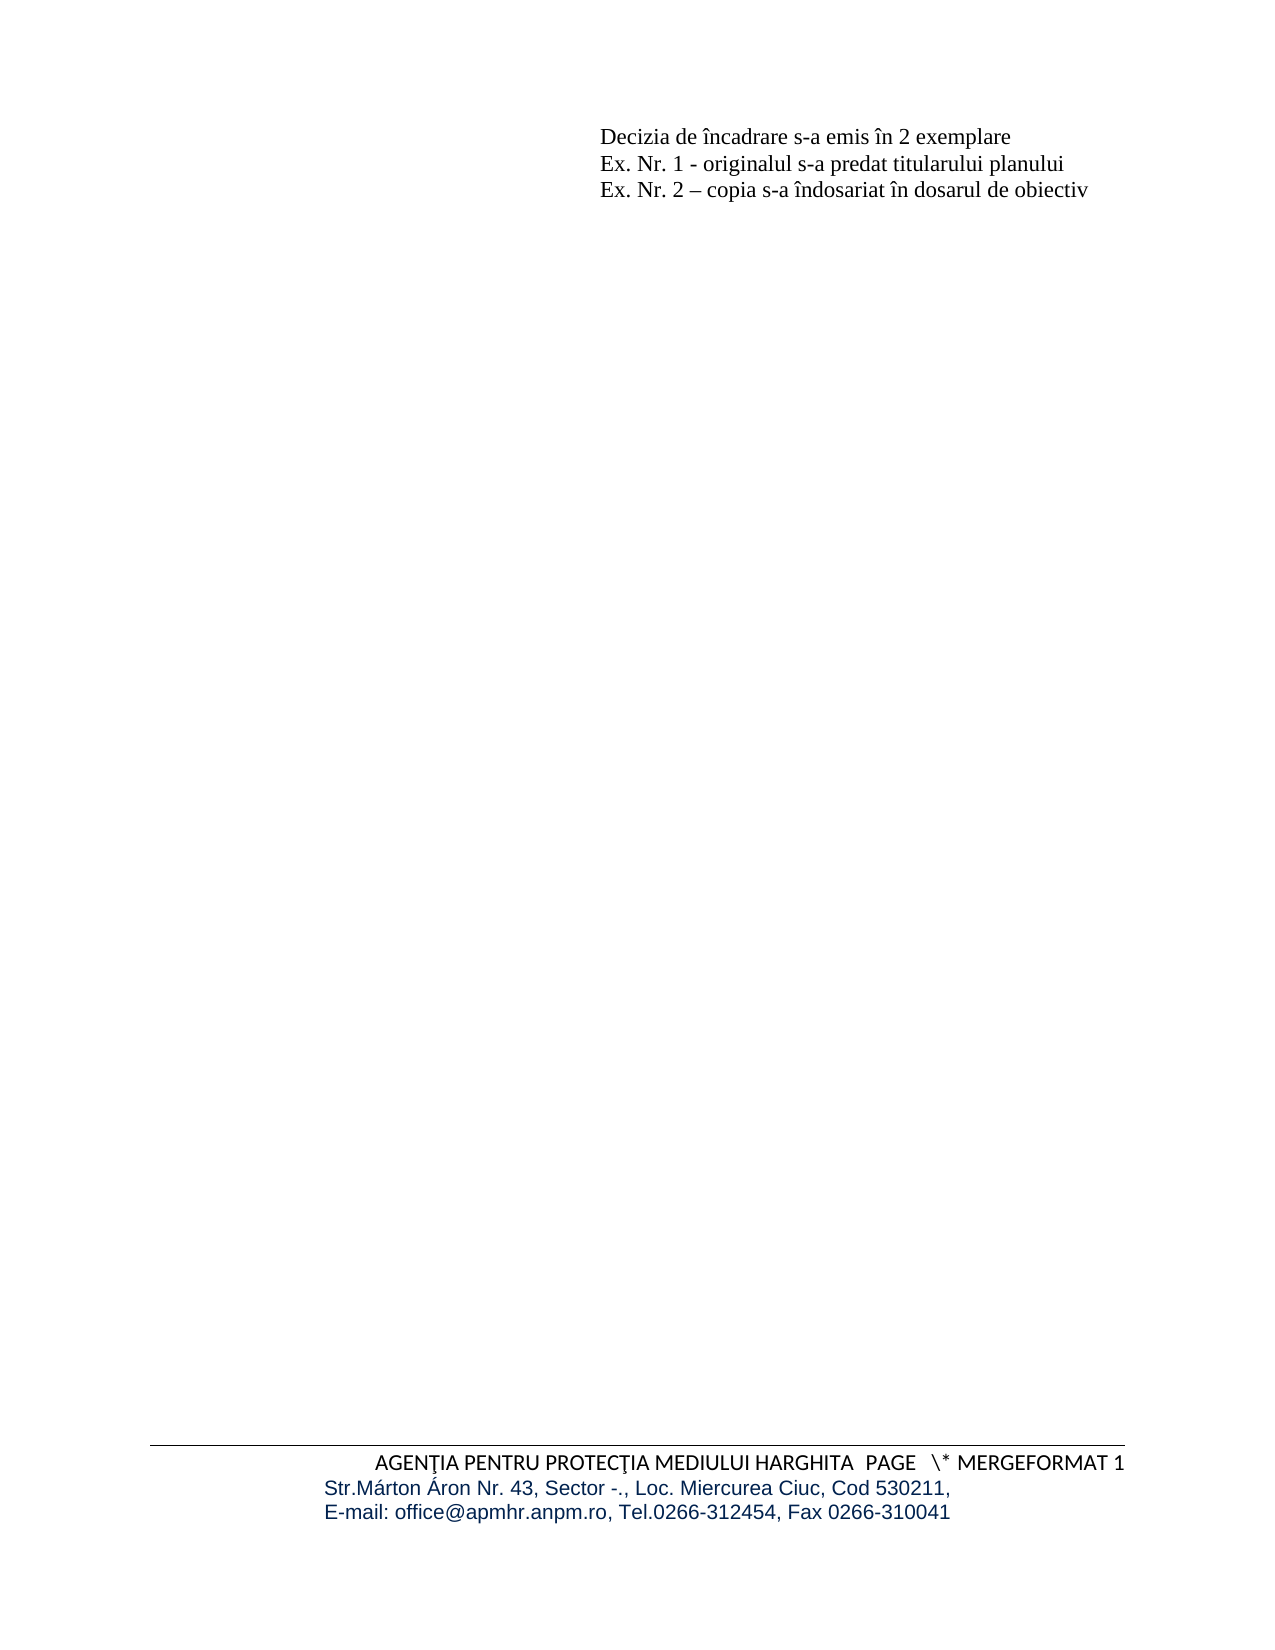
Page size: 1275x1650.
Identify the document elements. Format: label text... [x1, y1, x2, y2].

text Decizia de încadrare s-a emis în 2 exemplare [525, 123, 1125, 150]
text Ex. Nr. 1 - originalul s-a predat titularului planului [150, 150, 1125, 176]
text Ex. Nr. 2 – copia s-a îndosariat în dosarul de obiectiv [450, 176, 1125, 202]
